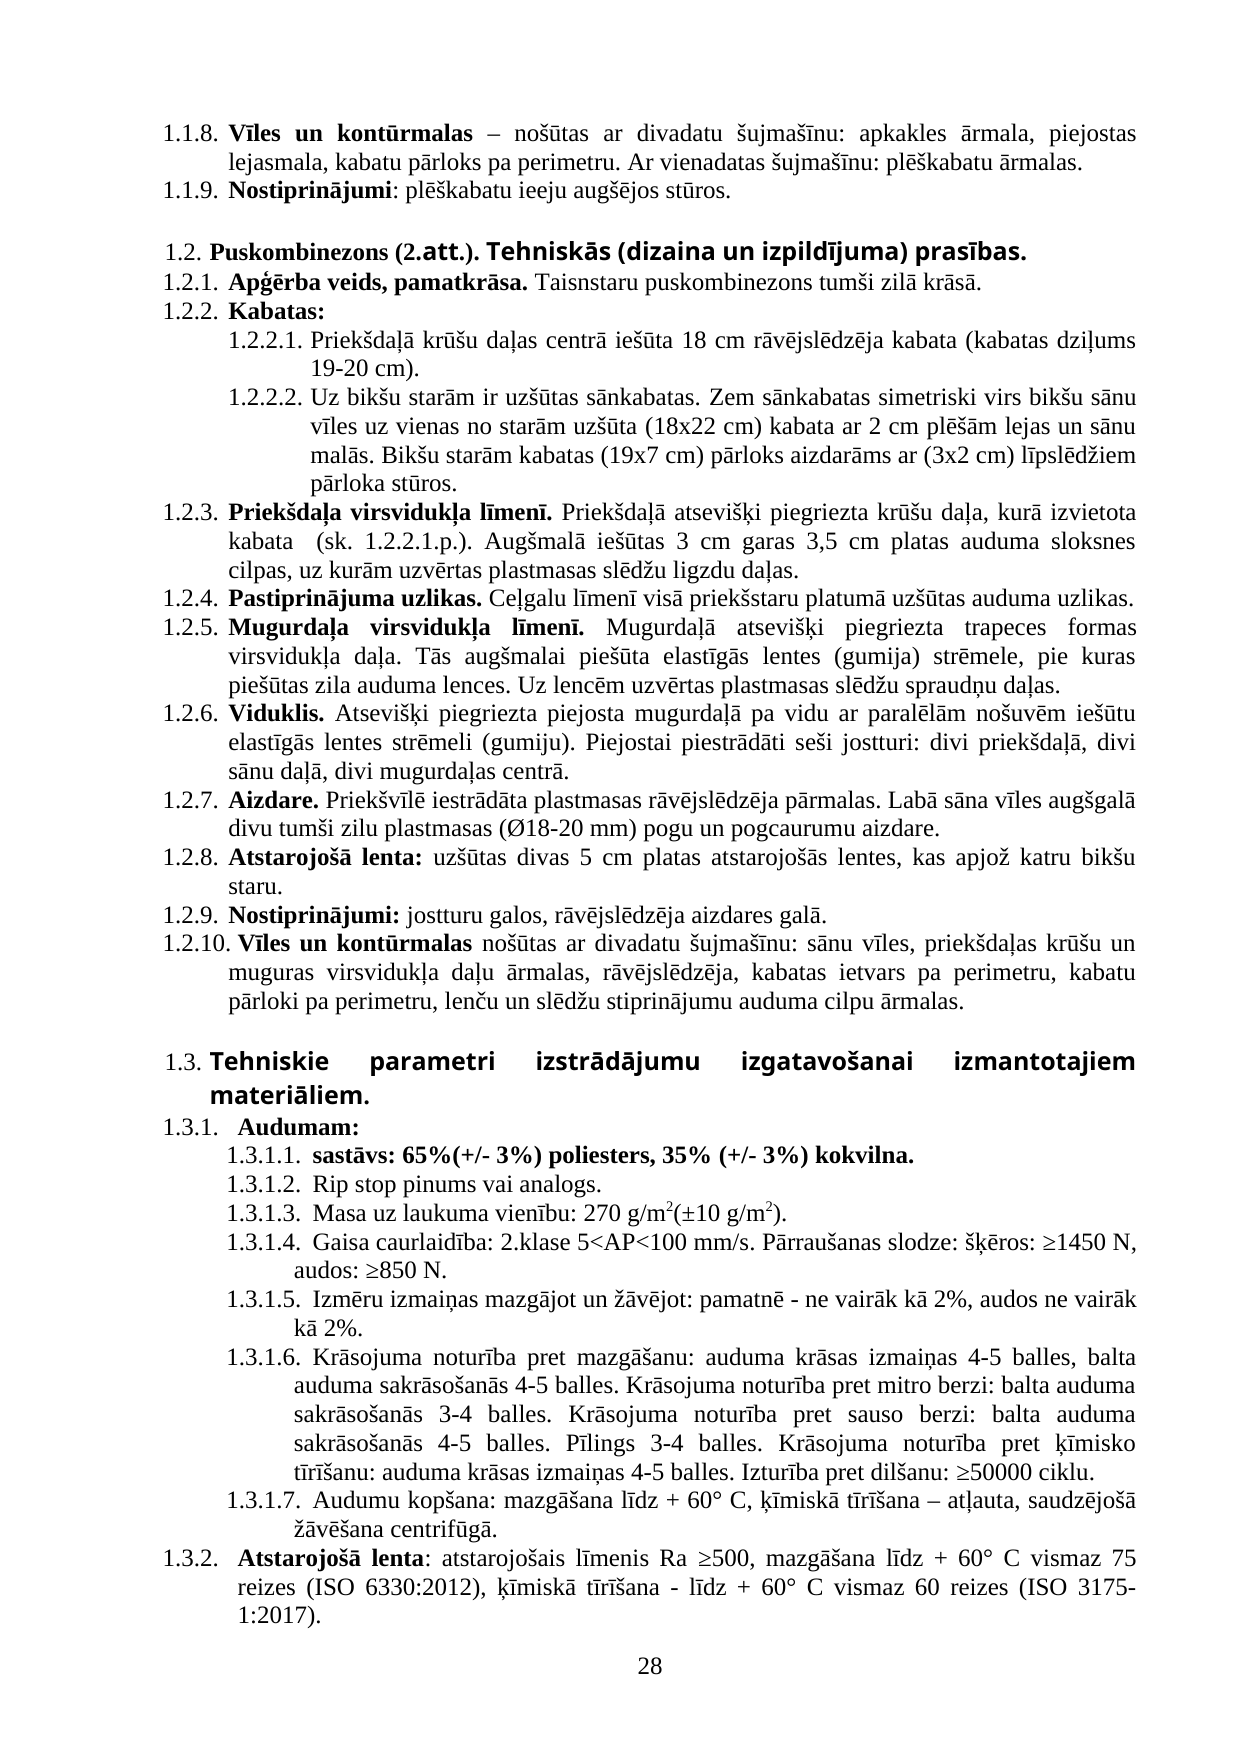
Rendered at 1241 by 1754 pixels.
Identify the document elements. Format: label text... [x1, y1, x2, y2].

list Mugurdaļa virsvidukļa līmenī. Mugurdaļā atsevišķi piegriezta trapeces formas virsvidukļa daļa. Tās augšmalai piešūta elastīgās lentes (gumija) strēmele, pie kuras piešūtas zila auduma lences. Uz lencēm uzvērtas plastmasas slēdžu spraudņu daļas. [162, 612, 1137, 698]
list Gaisa caurlaidība: 2.klase 5<AP<100 mm/s. Pārraušanas slodze: šķēros: ≥1450 N, audos: ≥850 N. [226, 1227, 1137, 1284]
list sastāvs: 65%(+/- 3%) poliesters, 35% (+/- 3%) kokvilna. [226, 1140, 1137, 1169]
list Audumam: [162, 1112, 1137, 1140]
list Viduklis. Atsevišķi piegriezta piejosta mugurdaļā pa vidu ar paralēlām nošuvēm iešūtu elastīgās lentes strēmeli (gumiju). Piejostai piestrādāti seši jostturi: divi priekšdaļā, divi sānu daļā, divi mugurdaļas centrā. [162, 698, 1137, 785]
list Priekšdaļā krūšu daļas centrā iešūta 18 cm rāvējslēdzēja kabata (kabatas dziļums 19-20 cm). [228, 325, 1137, 382]
list Apģērba veids, pamatkrāsa. Taisnstaru puskombinezons tumši zilā krāsā. [162, 267, 1137, 296]
list Rip stop pinums vai analogs. [226, 1169, 1137, 1198]
list Nostiprinājumi: jostturu galos, rāvējslēdzēja aizdares galā. [162, 900, 1137, 928]
list Nostiprinājumi: plēškabatu ieeju augšējos stūros. [162, 176, 1137, 204]
list Krāsojuma noturība pret mazgāšanu: auduma krāsas izmaiņas 4-5 balles, balta auduma sakrāsošanās 4-5 balles. Krāsojuma noturība pret mitro berzi: balta auduma sakrāsošanās 3-4 balles. Krāsojuma noturība pret sauso berzi: balta auduma sakrāsošanās 4-5 balles. Pīlings 3-4 balles. Krāsojuma noturība pret ķīmisko tīrīšanu: auduma krāsas izmaiņas 4-5 balles. Izturība pret dilšanu: ≥50000 ciklu. [226, 1342, 1137, 1485]
list Vīles un kontūrmalas – nošūtas ar divadatu šujmašīnu: apkakles ārmala, piejostas lejasmala, kabatu pārloks pa perimetru. Ar vienadatas šujmašīnu: plēškabatu ārmalas. [162, 118, 1137, 176]
list Uz bikšu starām ir uzšūtas sānkabatas. Zem sānkabatas simetriski virs bikšu sānu vīles uz vienas no starām uzšūta (18x22 cm) kabata ar 2 cm plēšām lejas un sānu malās. Bikšu starām kabatas (19x7 cm) pārloks aizdarāms ar (3x2 cm) līpslēdžiem pārloka stūros. [228, 382, 1137, 497]
list Atstarojošā lenta: uzšūtas divas 5 cm platas atstarojošās lentes, kas apjož katru bikšu staru. [162, 842, 1137, 900]
list Pastiprinājuma uzlikas. Ceļgalu līmenī visā priekšstaru platumā uzšūtas auduma uzlikas. [162, 583, 1137, 612]
list Puskombinezons (2.att.). Tehniskās (dizaina un izpildījuma) prasības. [164, 233, 1137, 267]
list Priekšdaļa virsvidukļa līmenī. Priekšdaļā atsevišķi piegriezta krūšu daļa, kurā izvietota kabata (sk. 1.2.2.1.p.). Augšmalā iešūtas 3 cm garas 3,5 cm platas auduma sloksnes cilpas, uz kurām uzvērtas plastmasas slēdžu ligzdu daļas. [162, 497, 1137, 583]
list Masa uz laukuma vienību: 270 g/m2(±10 g/m2). [226, 1198, 1137, 1227]
list Tehniskie parametri izstrādājumu izgatavošanai izmantotajiem materiāliem. [164, 1043, 1137, 1112]
list Izmēru izmaiņas mazgājot un žāvējot: pamatnē - ne vairāk kā 2%, audos ne vairāk kā 2%. [226, 1284, 1137, 1342]
list Audumu kopšana: mazgāšana līdz + 60° C, ķīmiskā tīrīšana – atļauta, saudzējošā žāvēšana centrifūgā. [226, 1485, 1137, 1543]
list Aizdare. Priekšvīlē iestrādāta plastmasas rāvējslēdzēja pārmalas. Labā sāna vīles augšgalā divu tumši zilu plastmasas (Ø18-20 mm) pogu un pogcaurumu aizdare. [162, 785, 1137, 842]
list Atstarojošā lenta: atstarojošais līmenis Ra ≥500, mazgāšana līdz + 60° C vismaz 75 reizes (ISO 6330:2012), ķīmiskā tīrīšana - līdz + 60° C vismaz 60 reizes (ISO 3175-1:2017). [162, 1543, 1137, 1629]
list Vīles un kontūrmalas nošūtas ar divadatu šujmašīnu: sānu vīles, priekšdaļas krūšu un muguras virsvidukļa daļu ārmalas, rāvējslēdzēja, kabatas ietvars pa perimetru, kabatu pārloki pa perimetru, lenču un slēdžu stiprinājumu auduma cilpu ārmalas. [162, 928, 1137, 1015]
list Kabatas: [162, 296, 1137, 325]
